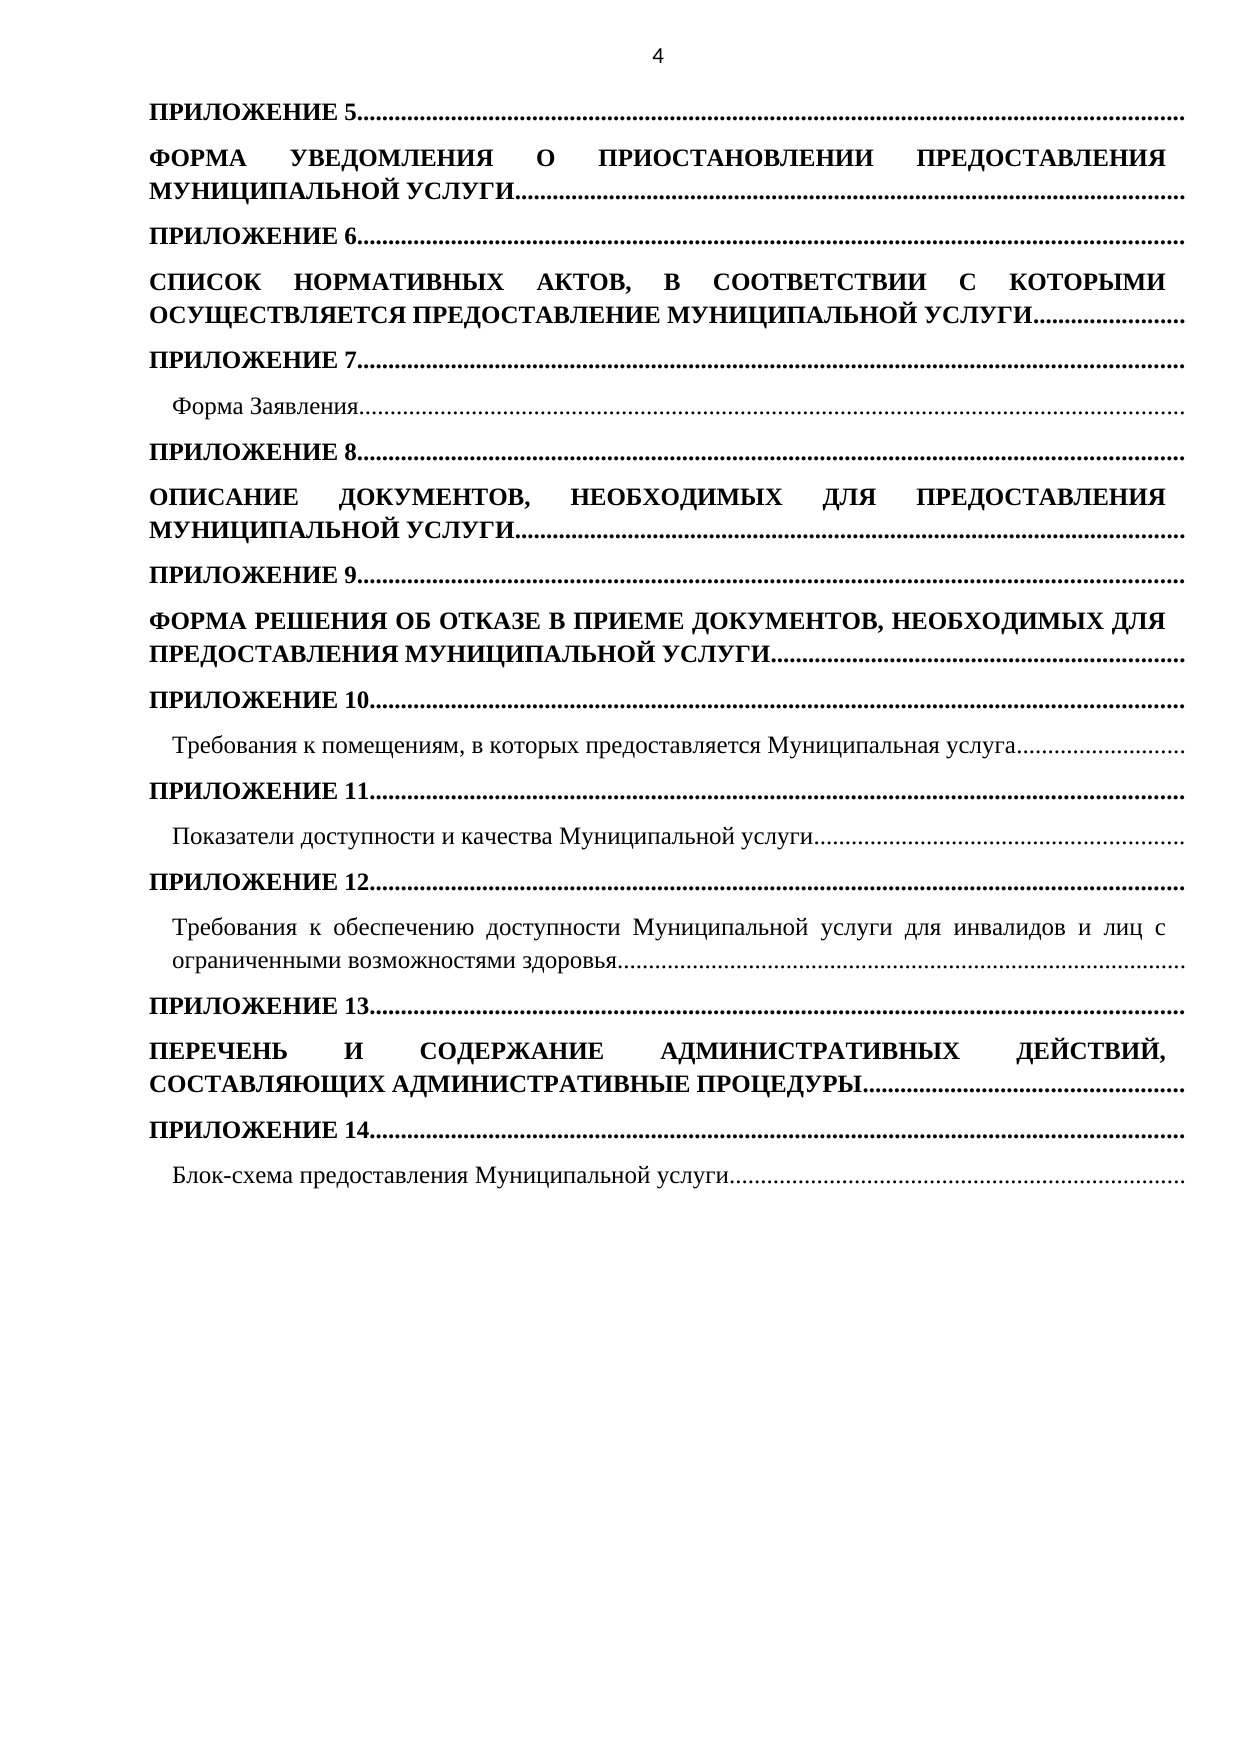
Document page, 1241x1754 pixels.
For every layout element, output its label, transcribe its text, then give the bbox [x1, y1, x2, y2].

text Приложение 8 39 [149, 437, 1167, 465]
text Приложение 7 35 [149, 346, 1167, 374]
text Приложение 5 31 [149, 97, 1167, 126]
text Приложение 13 55 [149, 991, 1167, 1019]
text Требования к обеспечению доступности Муниципальной услуги для инвалидов и лиц с ограниченными возможностями здоровья 53 [172, 912, 1167, 974]
text Форма уведомления о приостановлении предоставления Муниципальной услуги 31 [149, 143, 1167, 205]
text Требования к помещениям, в которых предоставляется Муниципальная услуга 50 [172, 730, 1167, 759]
text Приложение 14 73 [149, 1115, 1167, 1144]
text Форма решения об отказе в приеме документов, необходимых для предоставления Муниципальной услуги 48 [149, 606, 1167, 668]
text Приложение 10 50 [149, 685, 1167, 713]
text Показатели доступности и качества Муниципальной услуги 51 [172, 821, 1167, 850]
text Перечень и содержание административных действий, составляющих административные процедуры 55 [149, 1036, 1167, 1098]
text Приложение 11 51 [149, 776, 1167, 804]
text Приложение 12 53 [149, 867, 1167, 896]
text Описание документов, необходимых для предоставления Муниципальной услуги 39 [149, 482, 1167, 544]
text Приложение 6 32 [149, 221, 1167, 250]
text Форма Заявления 35 [172, 391, 1167, 420]
text Блок-схема предоставления Муниципальной услуги 73 [172, 1160, 1167, 1189]
text Список нормативных актов, в соответствии с которыми осуществляется предоставление Муниципальной услуги 32 [149, 267, 1167, 329]
text Приложение 9 48 [149, 561, 1167, 589]
